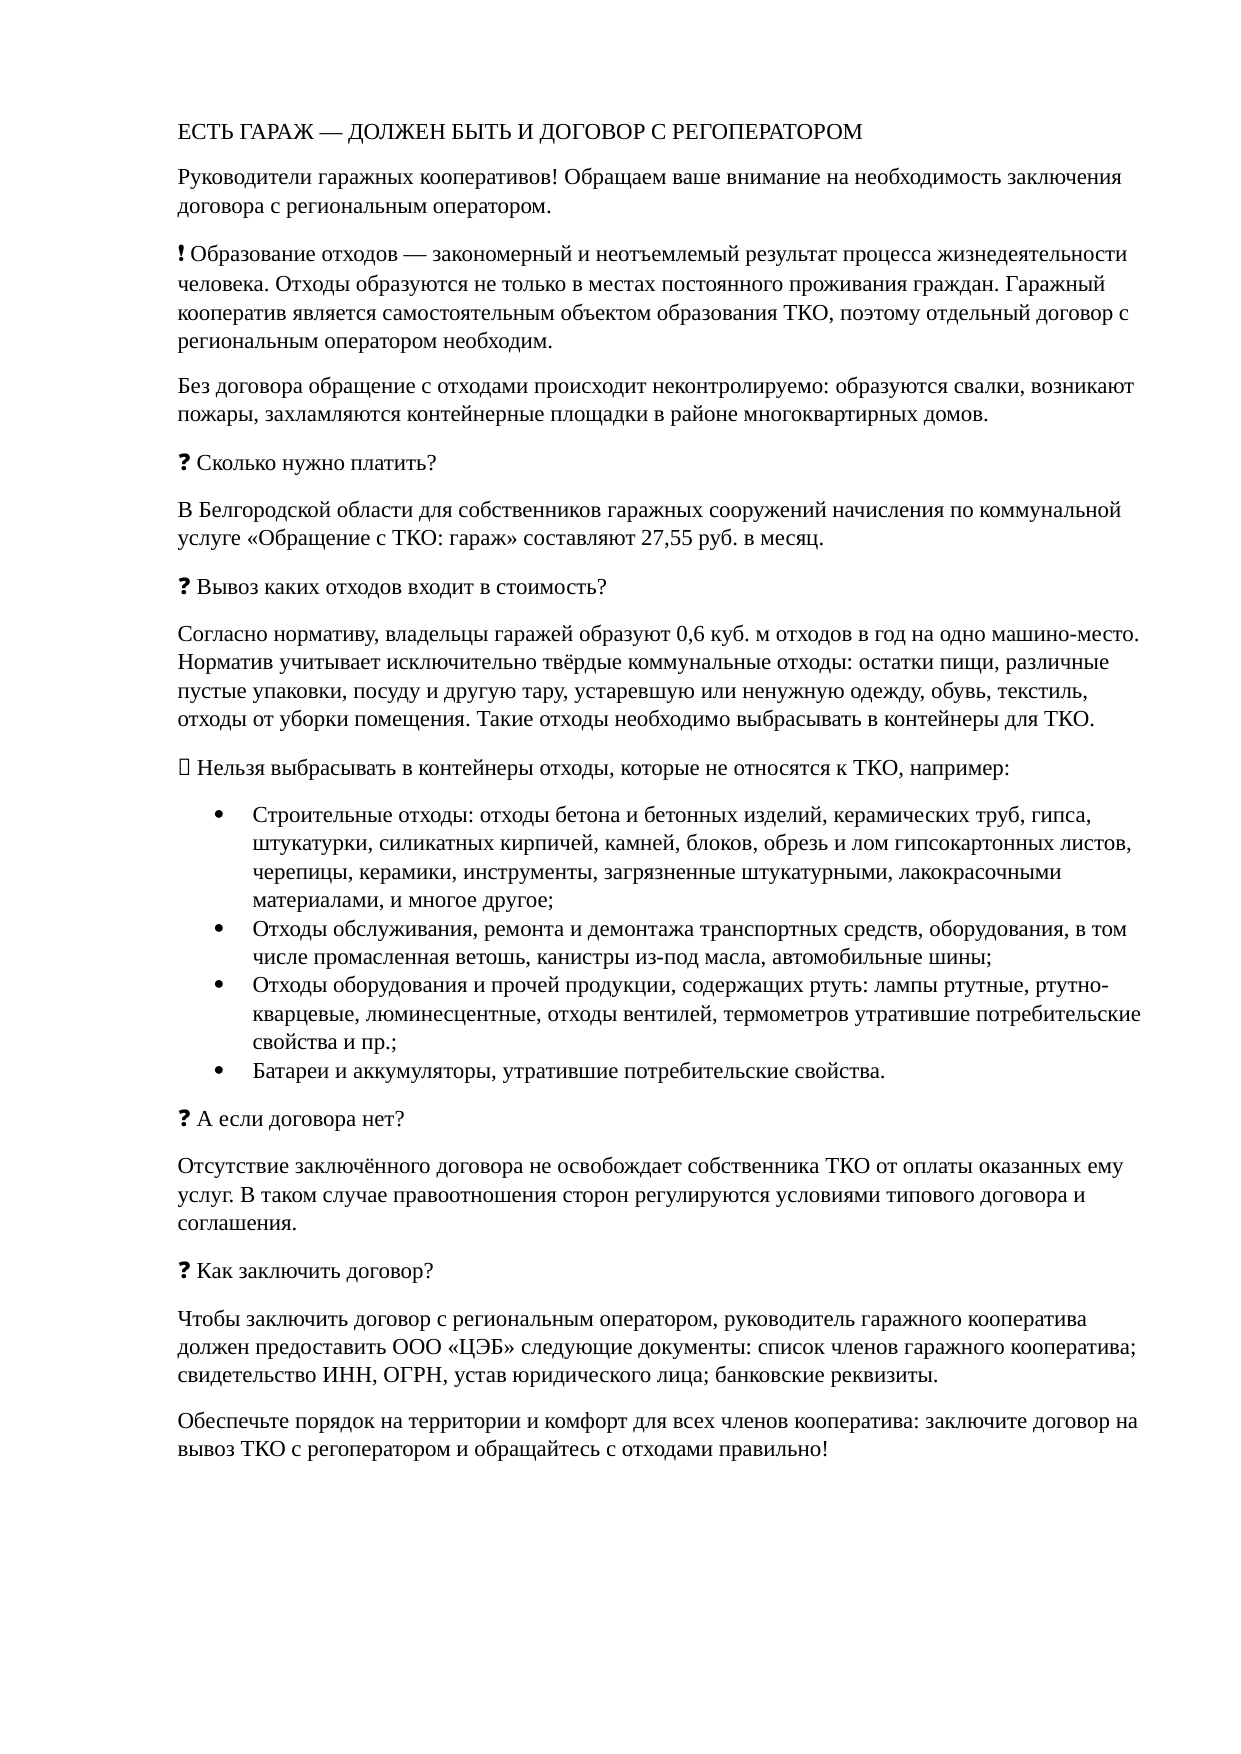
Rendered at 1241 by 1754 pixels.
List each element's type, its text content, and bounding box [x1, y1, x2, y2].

list Батареи и аккумуляторы, утратившие потребительские свойства. [215, 1057, 1152, 1083]
text ❓ А если договора нет? [177, 1102, 1152, 1133]
text ЕСТЬ ГАРАЖ — ДОЛЖЕН БЫТЬ И ДОГОВОР С РЕГОПЕРАТОРОМ [177, 118, 1152, 144]
list Отходы обслуживания, ремонта и демонтажа транспортных средств, оборудования, в том числе промасленная ветошь, канистры из-под масла, автомобильные шины; [215, 914, 1152, 969]
text Руководители гаражных кооперативов! Обращаем ваше внимание на необходимость заключения договора с региональным оператором. [177, 163, 1152, 218]
text 🚫 Нельзя выбрасывать в контейнеры отходы, которые не относятся к ТКО, например: [177, 750, 1152, 782]
text ❗ Образование отходов — закономерный и неотъемлемый результат процесса жизнедеятельности человека. Отходы образуются не только в местах постоянного проживания граждан. Гаражный кооператив является самостоятельным объектом образования ТКО, поэтому отдельный договор с региональным оператором необходим. [177, 237, 1152, 353]
text Отсутствие заключённого договора не освобождает собственника ТКО от оплаты оказанных ему услуг. В таком случае правоотношения сторон регулируются условиями типового договора и соглашения. [177, 1152, 1152, 1236]
list Отходы оборудования и прочей продукции, содержащих ртуть: лампы ртутные, ртутно-кварцевые, люминесцентные, отходы вентилей, термометров утратившие потребительские свойства и пр.; [215, 971, 1152, 1055]
text Обеспечьте порядок на территории и комфорт для всех членов кооператива: заключите договор на вывоз ТКО с регоператором и обращайтесь с отходами правильно! [177, 1407, 1152, 1461]
text ❓ Сколько нужно платить? [177, 446, 1152, 477]
text Согласно нормативу, владельцы гаражей образуют 0,6 куб. м отходов в год на одно машино-место. Норматив учитывает исключительно твёрдые коммунальные отходы: остатки пищи, различные пустые упаковки, посуду и другую тару, устаревшую или ненужную одежду, обувь, текстиль, отходы от уборки помещения. Такие отходы необходимо выбрасывать в контейнеры для ТКО. [177, 620, 1152, 732]
text В Белгородской области для собственников гаражных сооружений начисления по коммунальной услуге «Обращение с ТКО: гараж» составляют 27,55 руб. в месяц. [177, 496, 1152, 551]
text Чтобы заключить договор с региональным оператором, руководитель гаражного кооператива должен предоставить ООО «ЦЭБ» следующие документы: список членов гаражного кооператива; свидетельство ИНН, ОГРН, устав юридического лица; банковские реквизиты. [177, 1305, 1152, 1388]
text ❓ Как заключить договор? [177, 1254, 1152, 1286]
list Строительные отходы: отходы бетона и бетонных изделий, керамических труб, гипса, штукатурки, силикатных кирпичей, камней, блоков, обрезь и лом гипсокартонных листов, черепицы, керамики, инструменты, загрязненные штукатурными, лакокрасочными материалами, и многое другое; [215, 801, 1152, 912]
text ❓ Вывоз каких отходов входит в стоимость? [177, 569, 1152, 601]
text Без договора обращение с отходами происходит неконтролируемо: образуются свалки, возникают пожары, захламляются контейнерные площадки в районе многоквартирных домов. [177, 372, 1152, 427]
